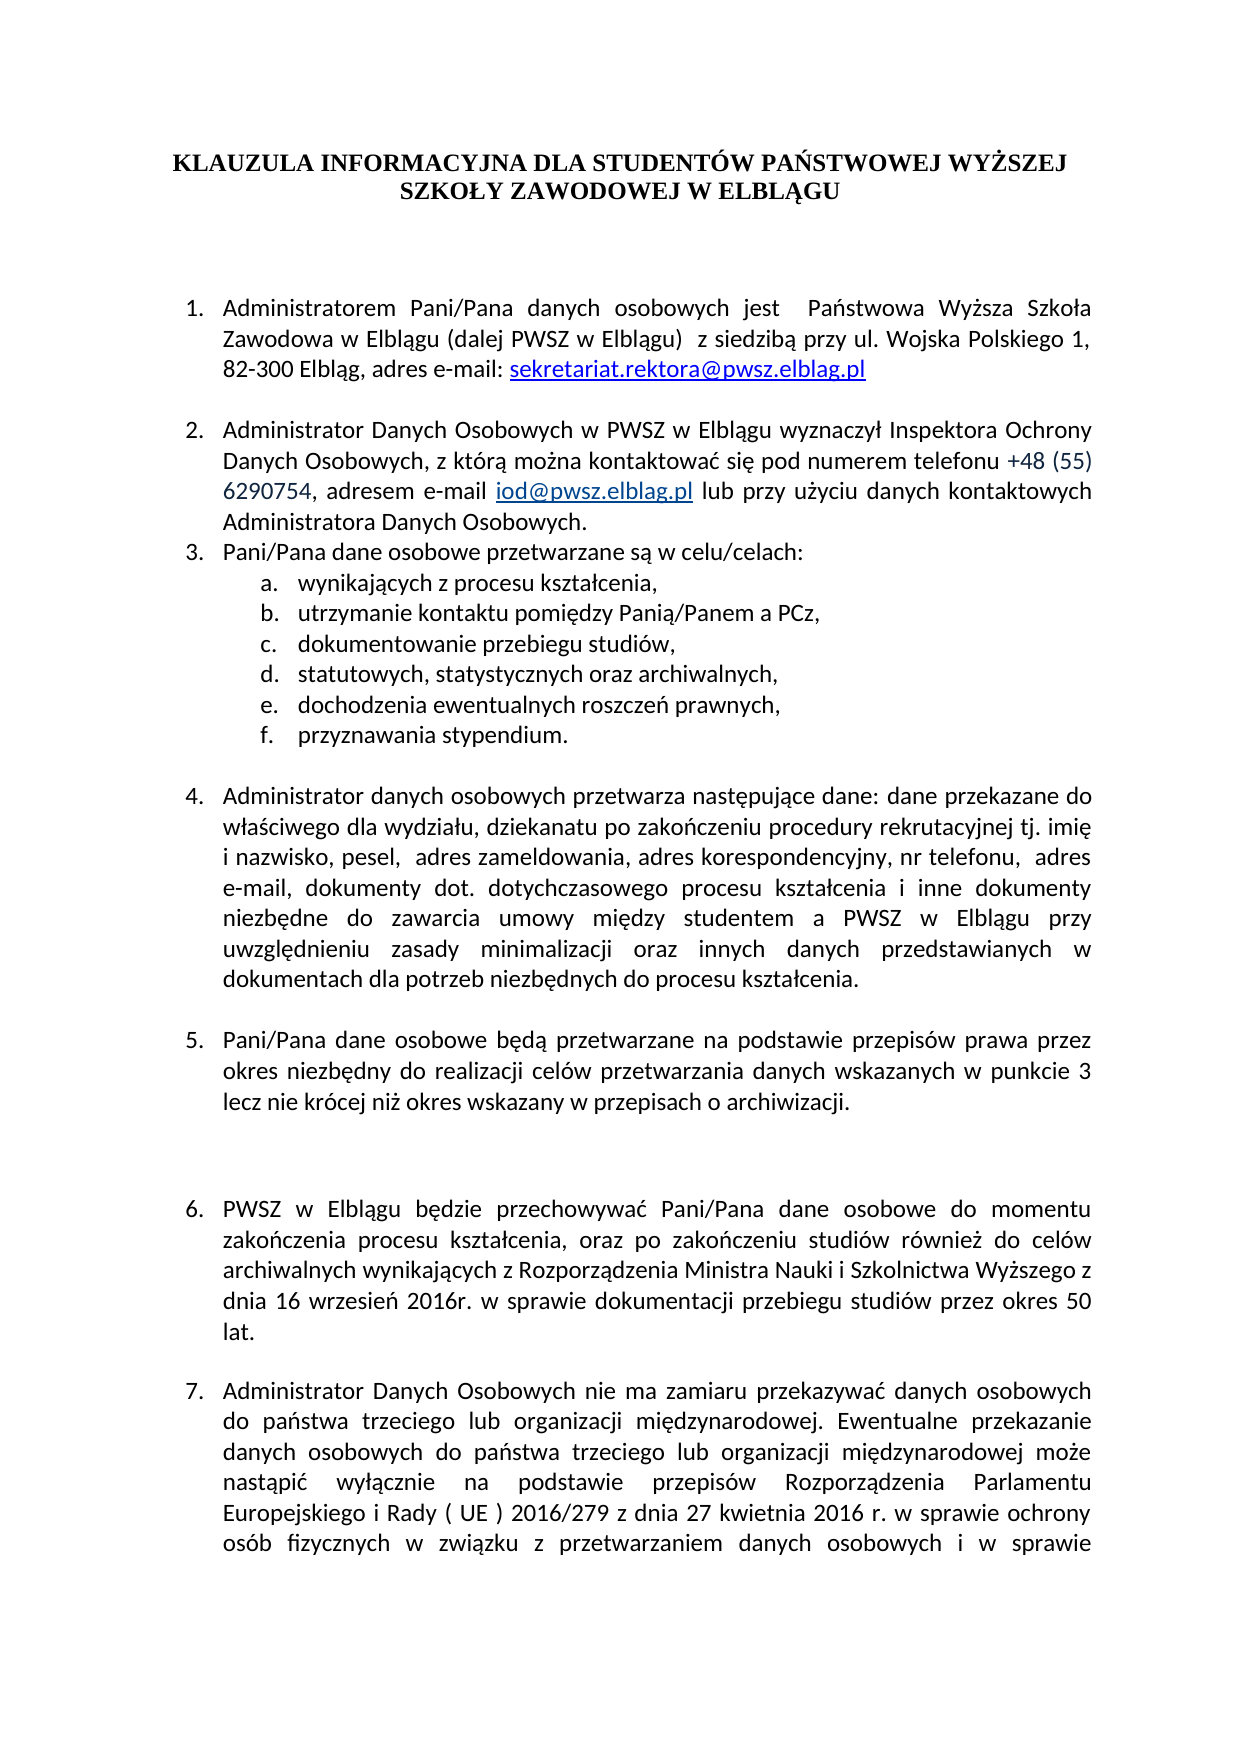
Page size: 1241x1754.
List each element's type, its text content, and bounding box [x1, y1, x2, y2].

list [185, 1375, 1093, 1558]
list wynikających z procesu kształcenia, [260, 567, 1093, 597]
list dokumentowanie przebiegu studiów, [260, 628, 1093, 658]
list Administratorem Pani/Pana danych osobowych jest Państwowa Wyższa Szkoła Zawodowa w Elblągu (dalej PWSZ w Elblągu) z siedzibą przy ul. Wojska Polskiego 1, 82-300 Elbląg, adres e-mail: sekretariat.rektora@pwsz.elblag.pl [185, 292, 1093, 384]
list Administrator Danych Osobowych w PWSZ w Elblągu wyznaczył Inspektora Ochrony Danych Osobowych, z którą można kontaktować się pod numerem telefonu +48 (55) 6290754, adresem e-mail iod@pwsz.elblag.pl lub przy użyciu danych kontaktowych Administratora Danych Osobowych. [185, 414, 1093, 536]
text KLAUZULA INFORMACYJNA DLA STUDENTÓW PAŃSTWOWEJ WYŻSZEJ SZKOŁY ZAWODOWEJ W ELBLĄGU [148, 148, 1093, 205]
list Administrator danych osobowych przetwarza następujące dane: dane przekazane do właściwego dla wydziału, dziekanatu po zakończeniu procedury rekrutacyjnej tj. imię i nazwisko, pesel, adres zameldowania, adres korespondencyjny, nr telefonu, adres e-mail, dokumenty dot. dotychczasowego procesu kształcenia i inne dokumenty niezbędne do zawarcia umowy między studentem a PWSZ w Elblągu przy uwzględnieniu zasady minimalizacji oraz innych danych przedstawianych w dokumentach dla potrzeb niezbędnych do procesu kształcenia. [185, 781, 1093, 994]
list Pani/Pana dane osobowe będą przetwarzane na podstawie przepisów prawa przez okres niezbędny do realizacji celów przetwarzania danych wskazanych w punkcie 3 lecz nie krócej niż okres wskazany w przepisach o archiwizacji. [185, 1025, 1093, 1116]
list PWSZ w Elblągu będzie przechowywać Pani/Pana dane osobowe do momentu zakończenia procesu kształcenia, oraz po zakończeniu studiów również do celów archiwalnych wynikających z Rozporządzenia Ministra Nauki i Szkolnictwa Wyższego z dnia 16 wrzesień 2016r. w sprawie dokumentacji przebiegu studiów przez okres 50 lat. [185, 1194, 1093, 1346]
list utrzymanie kontaktu pomiędzy Panią/Panem a PCz, [260, 597, 1093, 628]
list statutowych, statystycznych oraz archiwalnych, [260, 658, 1093, 689]
list dochodzenia ewentualnych roszczeń prawnych, [260, 689, 1093, 719]
list Pani/Pana dane osobowe przetwarzane są w celu/celach: [185, 536, 1093, 567]
list przyznawania stypendium. [260, 719, 1093, 750]
